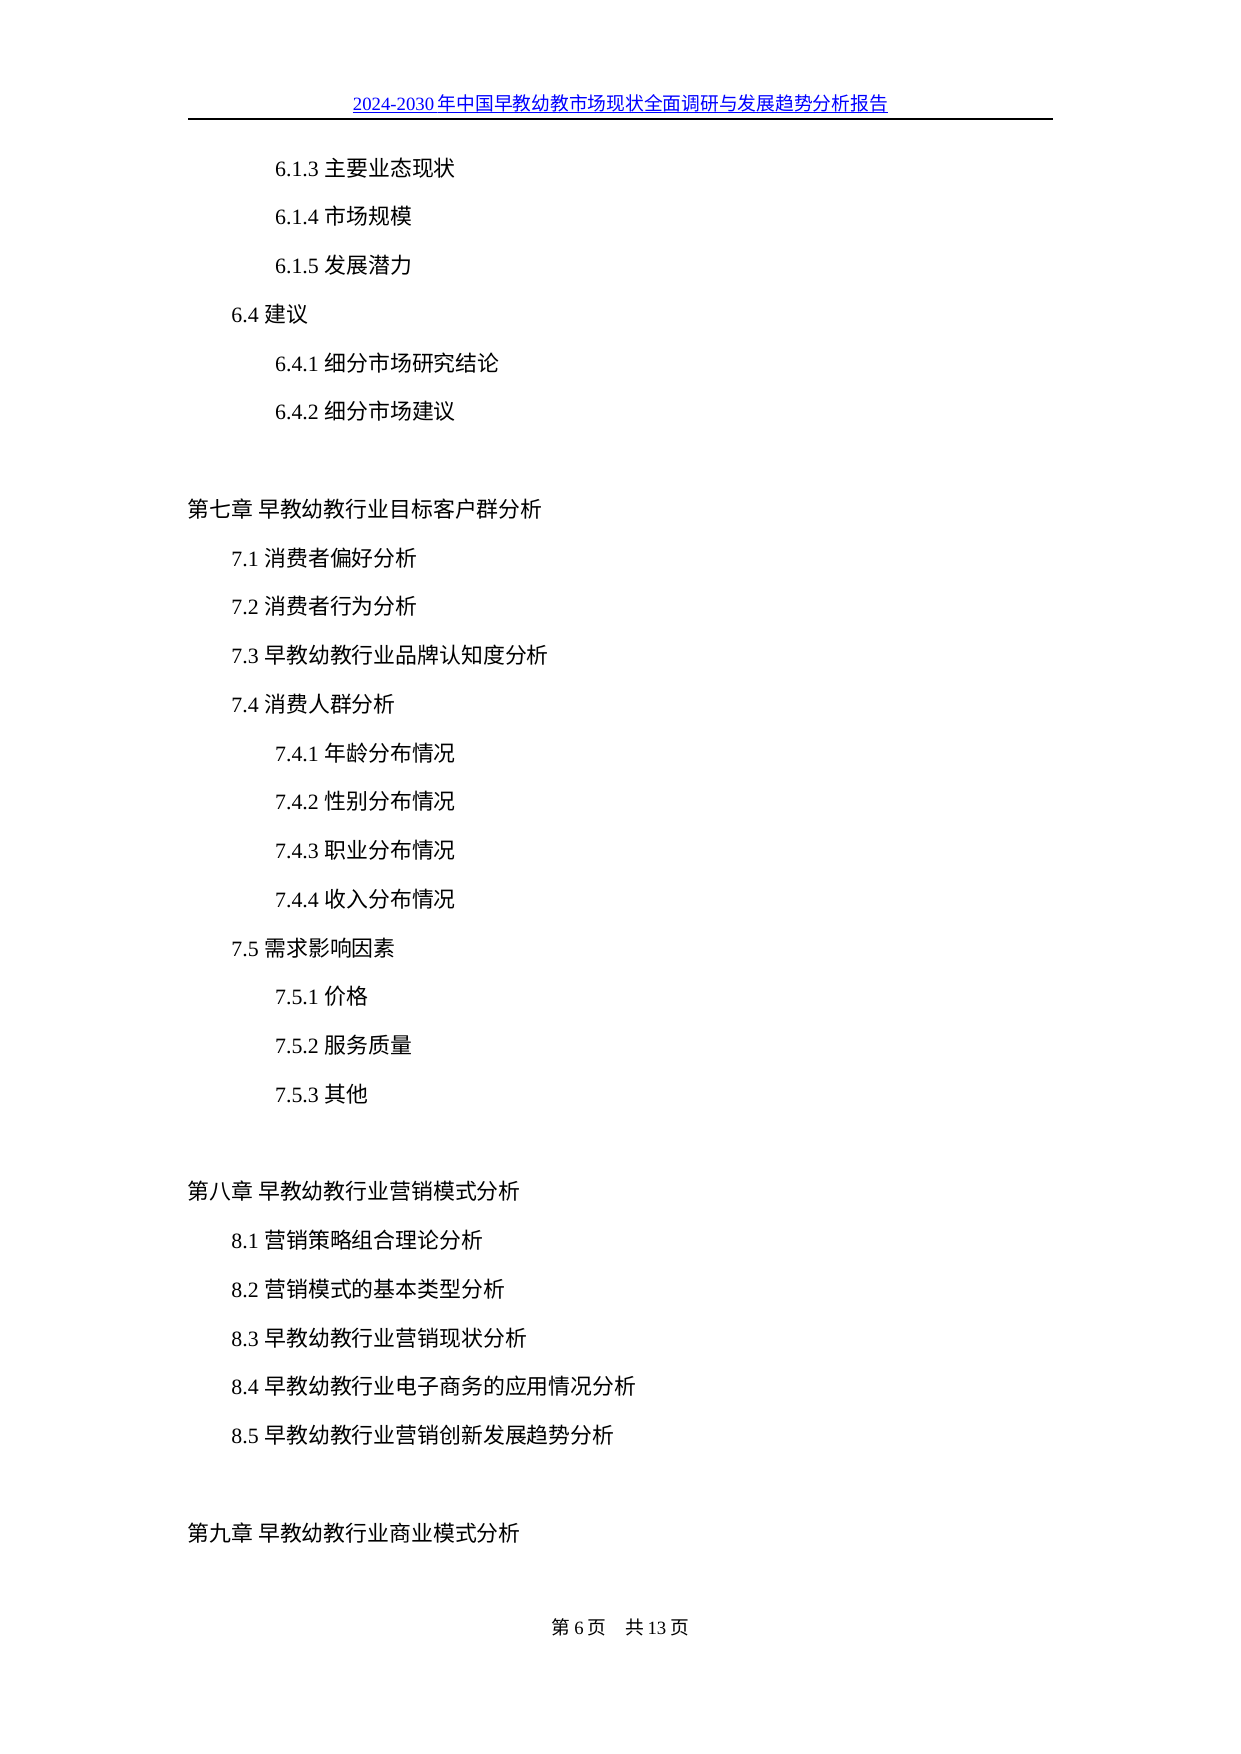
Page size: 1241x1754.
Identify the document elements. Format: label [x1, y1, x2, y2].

text [187, 150, 1053, 1548]
